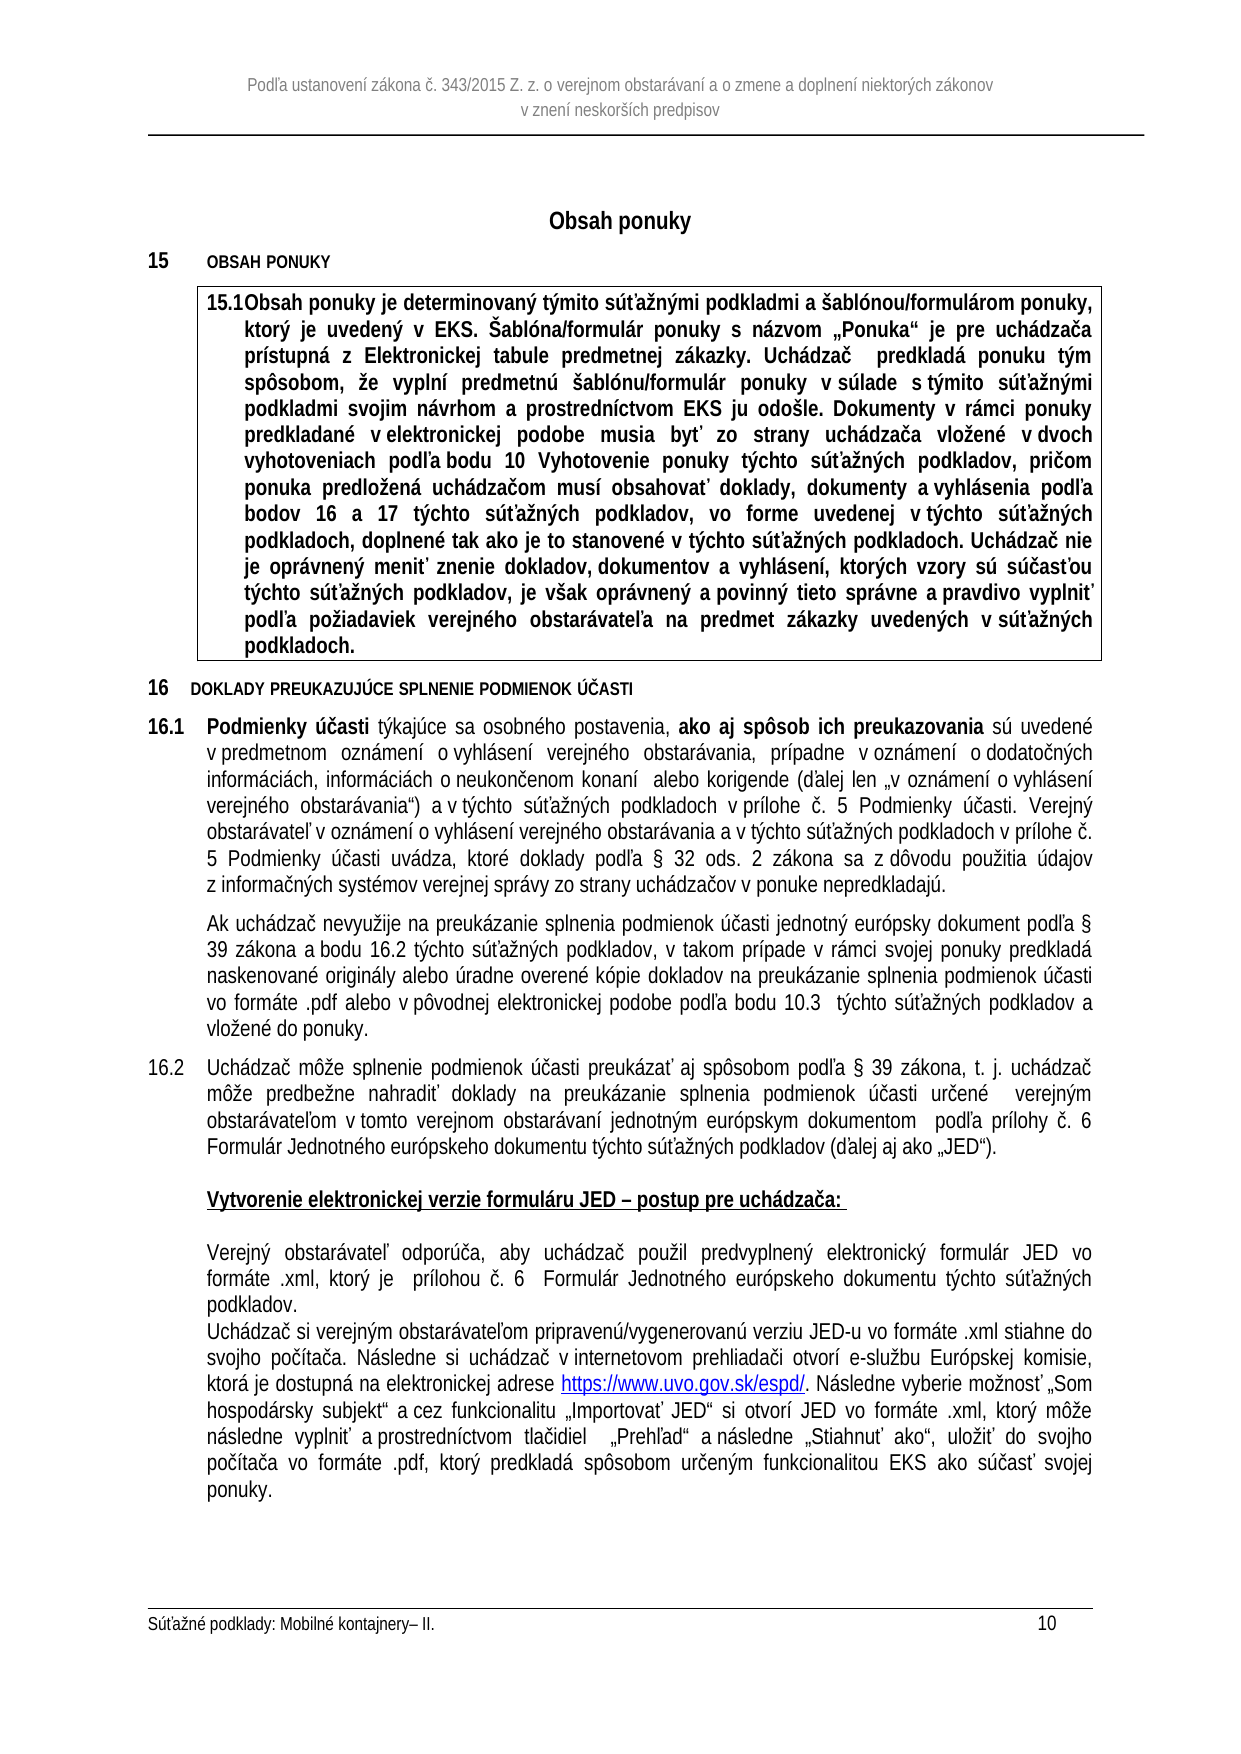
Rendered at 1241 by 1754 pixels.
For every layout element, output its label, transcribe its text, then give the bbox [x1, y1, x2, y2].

list Obsah ponuky je determinovaný týmito súťažnými podkladmi a šablónou/formulárom ponuky, ktorý je uvedený v EKS. Šablóna/formulár ponuky s názvom „Ponuka“ je pre uchádzača prístupná z Elektronickej tabule predmetnej zákazky. Uchádzač predkladá ponuku tým spôsobom, že vyplní predmetnú šablónu/formulár ponuky v súlade s týmito súťažnými podkladmi svojim návrhom a prostredníctvom EKS ju odošle. Dokumenty v rámci ponuky predkladané v elektronickej podobe musia byť zo strany uchádzača vložené v dvoch vyhotoveniach podľa bodu 10 Vyhotovenie ponuky týchto súťažných podkladov, pričom ponuka predložená uchádzačom musí obsahovať doklady, dokumenty a vyhlásenia podľa bodov 16 a 17 týchto súťažných podkladov, vo forme uvedenej v týchto súťažných podkladoch, doplnené tak ako je to stanovené v týchto súťažných podkladoch. Uchádzač nie je oprávnený meniť znenie dokladov, dokumentov a vyhlásení, ktorých vzory sú súčasťou týchto súťažných podkladov, je však oprávnený a povinný tieto správne a pravdivo vyplniť podľa požiadaviek verejného obstarávateľa na predmet zákazky uvedených v súťažných podkladoch. [198, 287, 1101, 660]
list Podmienky účasti týkajúce sa osobného postavenia, ako aj spôsob ich preukazovania sú uvedené v predmetnom oznámení o vyhlásení verejného obstarávania, prípadne v oznámení o dodatočných informáciách, informáciách o neukončenom konaní alebo korigende (ďalej len „v oznámení o vyhlásení verejného obstarávania“) a v týchto súťažných podkladoch v prílohe č. 5 Podmienky účasti. Verejný obstarávateľ v oznámení o vyhlásení verejného obstarávania a v týchto súťažných podkladoch v prílohe č. 5 Podmienky účasti uvádza, ktoré doklady podľa § 32 ods. 2 zákona sa z dôvodu použitia údajov z informačných systémov verejnej správy zo strany uchádzačov v ponuke nepredkladajú. [148, 713, 1093, 897]
list obsah ponuky [148, 247, 1093, 274]
text Uchádzač si verejným obstarávateľom pripravenú/vygenerovanú verziu JED-u vo formáte .xml stiahne do svojho počítača. Následne si uchádzač v internetovom prehliadači otvorí e-službu Európskej komisie, ktorá je dostupná na elektronickej adrese https://www.uvo.gov.sk/espd/. Následne vyberie možnosť „Som hospodársky subjekt“ a cez funkcionalitu „Importovať JED“ si otvorí JED vo formáte .xml, ktorý môže následne vyplniť a prostredníctvom tlačidiel „Prehľad“ a následne „Stiahnuť ako“, uložiť do svojho počítača vo formáte .pdf, ktorý predkladá spôsobom určeným funkcionalitou EKS ako súčasť svojej ponuky. [207, 1318, 1093, 1502]
text Verejný obstarávateľ odporúča, aby uchádzač použil predvyplnený elektronický formulár JED vo formáte .xml, ktorý je prílohou č. 6 Formulár Jednotného európskeho dokumentu týchto súťažných podkladov. [207, 1238, 1093, 1318]
list Obsah ponuky [148, 206, 1093, 235]
text Ak uchádzač nevyužije na preukázanie splnenia podmienok účasti jednotný európsky dokument podľa § 39 zákona a bodu 16.2 týchto súťažných podkladov, v takom prípade v rámci svojej ponuky predkladá naskenované originály alebo úradne overené kópie dokladov na preukázanie splnenia podmienok účasti vo formáte .pdf alebo v pôvodnej elektronickej podobe podľa bodu 10.3 týchto súťažných podkladov a vložené do ponuky. [207, 910, 1093, 1042]
list doklady preukazujúce splnenie podmienok účasti [148, 674, 1093, 700]
text Vytvorenie elektronickej verzie formuláru JED – postup pre uchádzača: [207, 1186, 1093, 1212]
text 16.2 Uchádzač môže splnenie podmienok účasti preukázať aj spôsobom podľa § 39 zákona, t. j. uchádzač môže predbežne nahradiť doklady na preukázanie splnenia podmienok účasti určené verejným obstarávateľom v tomto verejnom obstarávaní jednotným európskym dokumentom podľa prílohy č. 6 Formulár Jednotného európskeho dokumentu týchto súťažných podkladov (ďalej aj ako „JED“). [148, 1054, 1093, 1159]
